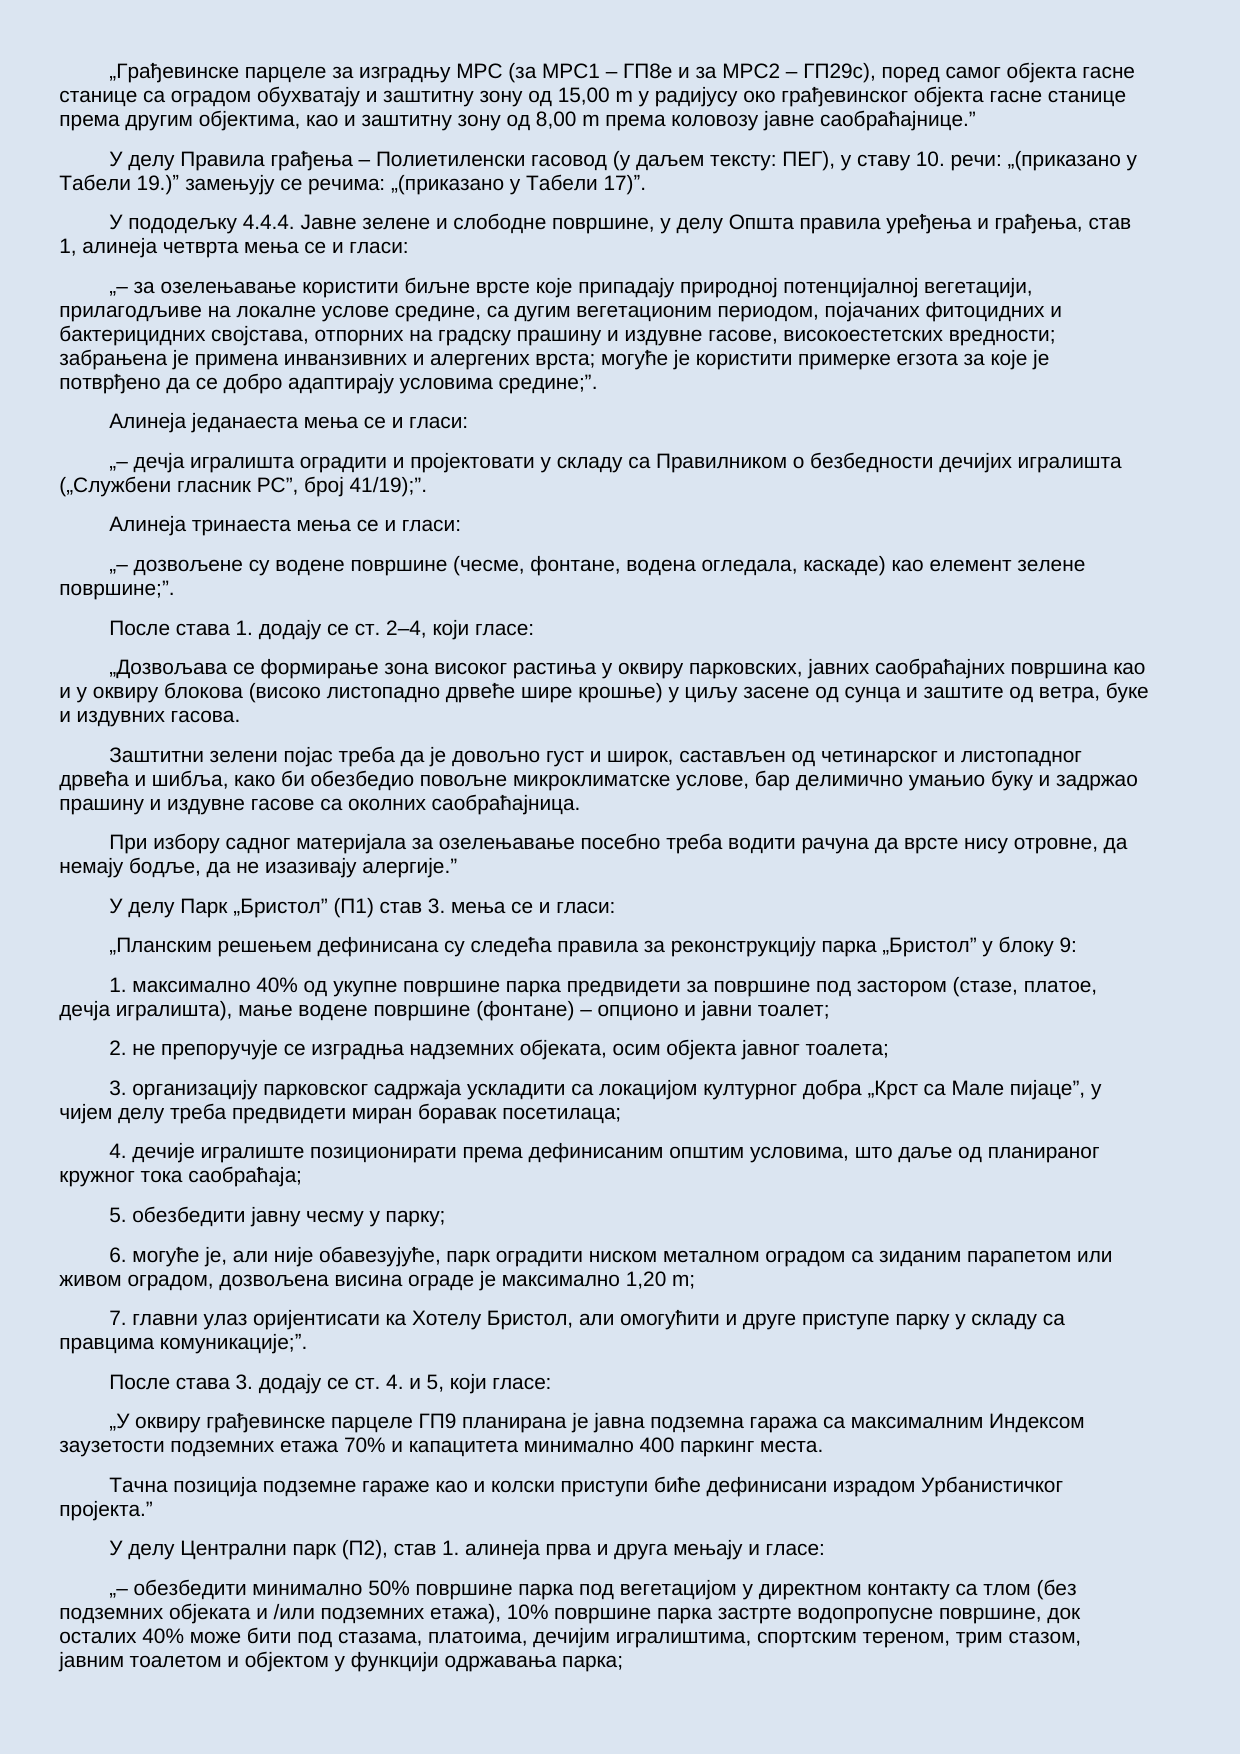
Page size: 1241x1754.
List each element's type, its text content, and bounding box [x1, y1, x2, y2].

text 2. не препоручује се изградња надземних објеката, осим објекта јавног тоалета; [59, 1036, 1151, 1060]
text 4. дечије игралиште позиционирати према дефинисаним општим условима, што даље од планираног кружног тока саобраћаја; [59, 1139, 1151, 1187]
text Алинеја једанаеста мења се и гласи: [59, 409, 1151, 433]
text У пододељку 4.4.4. Јавне зелене и слободне површине, у делу Општа правила уређења и грађења, став 1, алинеја четврта мења се и гласи: [59, 210, 1151, 258]
text 3. организацију парковског садржаја ускладити са локацијом културног добра „Крст са Мале пијаце”, у чијем делу треба предвидети миран боравак посетилаца; [59, 1076, 1151, 1124]
text 1. максимално 40% од укупне површине парка предвидети за површине под застором (стазе, платое, дечја игралишта), мање водене површине (фонтане) – опционо и јавни тоалет; [59, 973, 1151, 1021]
text 5. обезбедити јавну чесму у парку; [59, 1203, 1151, 1227]
text „У оквиру грађевинске парцеле ГП9 планирана је јавна подземна гаража са максималним Индексом заузетости подземних етажа 70% и капацитета минимално 400 паркинг места. [59, 1409, 1151, 1457]
text После става 3. додају се ст. 4. и 5, који гласе: [59, 1369, 1151, 1393]
text У делу Парк „Бристол” (П1) став 3. мења се и гласи: [59, 893, 1151, 917]
text 7. главни улаз оријентисати ка Хотелу Бристол, али омогућити и друге приступе парку у складу са правцима комуникације;ˮ. [59, 1306, 1151, 1354]
text „– дозвољене су водене површине (чесме, фонтане, водена огледала, каскаде) као елемент зелене површине;”. [59, 552, 1151, 600]
text У делу Централни парк (П2), став 1. алинеја прва и друга мењају и гласе: [59, 1536, 1151, 1560]
text При избору садног материјала за озелењавање посебно треба водити рачуна да врсте нису отровне, да немају бодље, да не изазивају алергије.” [59, 830, 1151, 878]
text Алинеја тринаеста мења се и гласи: [59, 512, 1151, 536]
text Тачна позиција подземне гараже као и колски приступи биће дефинисани израдом Урбанистичког пројекта.” [59, 1473, 1151, 1521]
text „– дечја игралишта оградити и пројектовати у складу са Правилником о безбедности дечијих игралишта („Службени гласник РС”, број 41/19);”. [59, 449, 1151, 497]
text 6. могуће је, али није обавезујуће, парк оградити ниском металном оградом са зиданим парапетом или живом оградом, дозвољена висина ограде је максимално 1,20 m; [59, 1242, 1151, 1290]
text „Дозвољава се формирање зона високог растиња у оквиру парковских, јавних саобраћајних површина као и у оквиру блокова (високо листопадно дрвеће шире крошње) у циљу засене од сунца и заштите од ветра, буке и издувних гасова. [59, 655, 1151, 727]
text „Грађевинске парцеле за изградњу МРС (за МРС1 – ГП8е и за МРС2 – ГП29с), поред самог објекта гасне станице са оградом обухватају и заштитну зону од 15,00 m у радијусу око грађевинског објекта гасне станице према другим објектима, као и заштитну зону од 8,00 m према коловозу јавне саобраћајнице.” [59, 59, 1151, 131]
text „– за озелењавање користити биљне врсте које припадају природној потенцијалној вегетацији, прилагодљиве на локалне услове средине, са дугим вегетационим периодом, појачаних фитоцидних и бактерицидних својстава, отпорних на градску прашину и издувне гасове, високоестетских вредности; забрањена је примена инванзивних и алергених врста; могуће је користити примерке егзота за које је потврђено да се добро адаптирају условима средине;”. [59, 274, 1151, 393]
text „– обезбедити минимално 50% површине парка под вегетацијом у директном контакту са тлом (без подземних објеката и /или подземних етажа), 10% површине парка застрте водопропусне површине, док осталих 40% може бити под стазама, платоима, дечијим игралиштима, спортским тереном, трим стазом, јавним тоалетом и објектом у функцији одржавања парка; [59, 1576, 1151, 1672]
text После става 1. додају се ст. 2–4, који гласе: [59, 615, 1151, 639]
text У делу Правила грађења – Полиетиленски гасовод (у даљем тексту: ПЕГ), у ставу 10. речи: „(приказано у Табели 19.)ˮ замењују се речима: „(приказано у Табели 17)ˮ. [59, 147, 1151, 194]
text „Планским решењем дефинисана су следећа правила за реконструкцију парка „Бристол” у блоку 9: [59, 933, 1151, 957]
text Заштитни зелени појас треба да је довољно густ и широк, састављен од четинарског и листопадног дрвећа и шибља, како би обезбедио повољне микроклиматске услове, бар делимично умањио буку и задржао прашину и издувне гасове са околних саобраћајница. [59, 742, 1151, 814]
